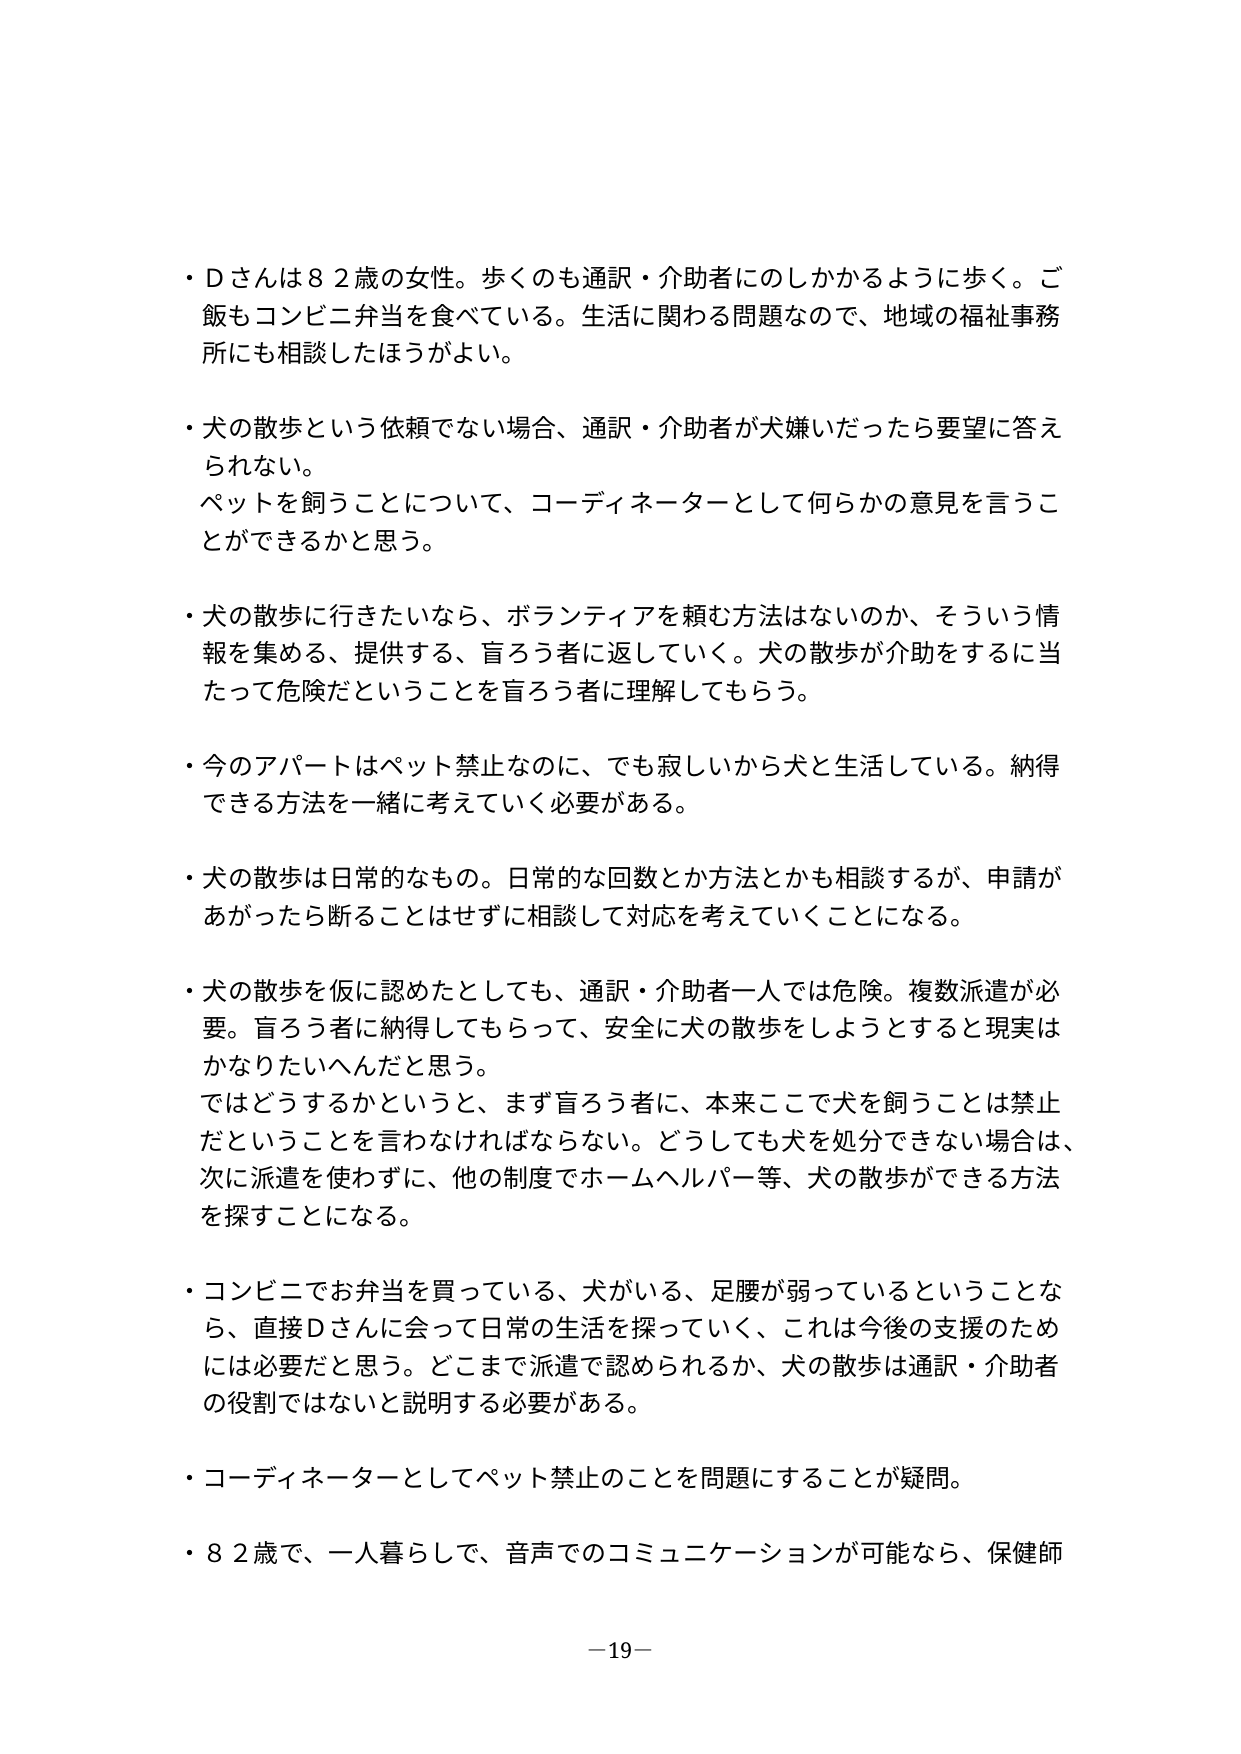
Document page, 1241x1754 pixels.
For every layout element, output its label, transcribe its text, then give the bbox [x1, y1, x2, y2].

text ペットを飼うことについて、コーディネーターとして何らかの意見を言うことができるかと思う。 [199, 483, 1063, 558]
text ・Ｄさんは８２歳の女性。歩くのも通訳・介助者にのしかかるように歩く。ご飯もコンビニ弁当を食べている。生活に関わる問題なので、地域の福祉事務所にも相談したほうがよい。 [177, 258, 1063, 371]
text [177, 1533, 1063, 1571]
text ・今のアパートはペット禁止なのに、でも寂しいから犬と生活している。納得できる方法を一緒に考えていく必要がある。 [177, 746, 1063, 821]
text ・犬の散歩は日常的なもの。日常的な回数とか方法とかも相談するが、申請があがったら断ることはせずに相談して対応を考えていくことになる。 [177, 858, 1063, 933]
text ではどうするかというと、まず盲ろう者に、本来ここで犬を飼うことは禁止だということを言わなければならない。どうしても犬を処分できない場合は、次に派遣を使わずに、他の制度でホームヘルパー等、犬の散歩ができる方法を探すことになる。 [199, 1083, 1063, 1233]
text ・コンビニでお弁当を買っている、犬がいる、足腰が弱っているということなら、直接Ｄさんに会って日常の生活を探っていく、これは今後の支援のためには必要だと思う。どこまで派遣で認められるか、犬の散歩は通訳・介助者の役割ではないと説明する必要がある。 [177, 1271, 1063, 1421]
text ・犬の散歩を仮に認めたとしても、通訳・介助者一人では危険。複数派遣が必要。盲ろう者に納得してもらって、安全に犬の散歩をしようとすると現実はかなりたいへんだと思う。 [177, 971, 1063, 1083]
text ・犬の散歩という依頼でない場合、通訳・介助者が犬嫌いだったら要望に答えられない。 [177, 408, 1063, 483]
text ・コーディネーターとしてペット禁止のことを問題にすることが疑問。 [177, 1458, 1063, 1496]
text ・犬の散歩に行きたいなら、ボランティアを頼む方法はないのか、そういう情報を集める、提供する、盲ろう者に返していく。犬の散歩が介助をするに当たって危険だということを盲ろう者に理解してもらう。 [177, 596, 1063, 708]
